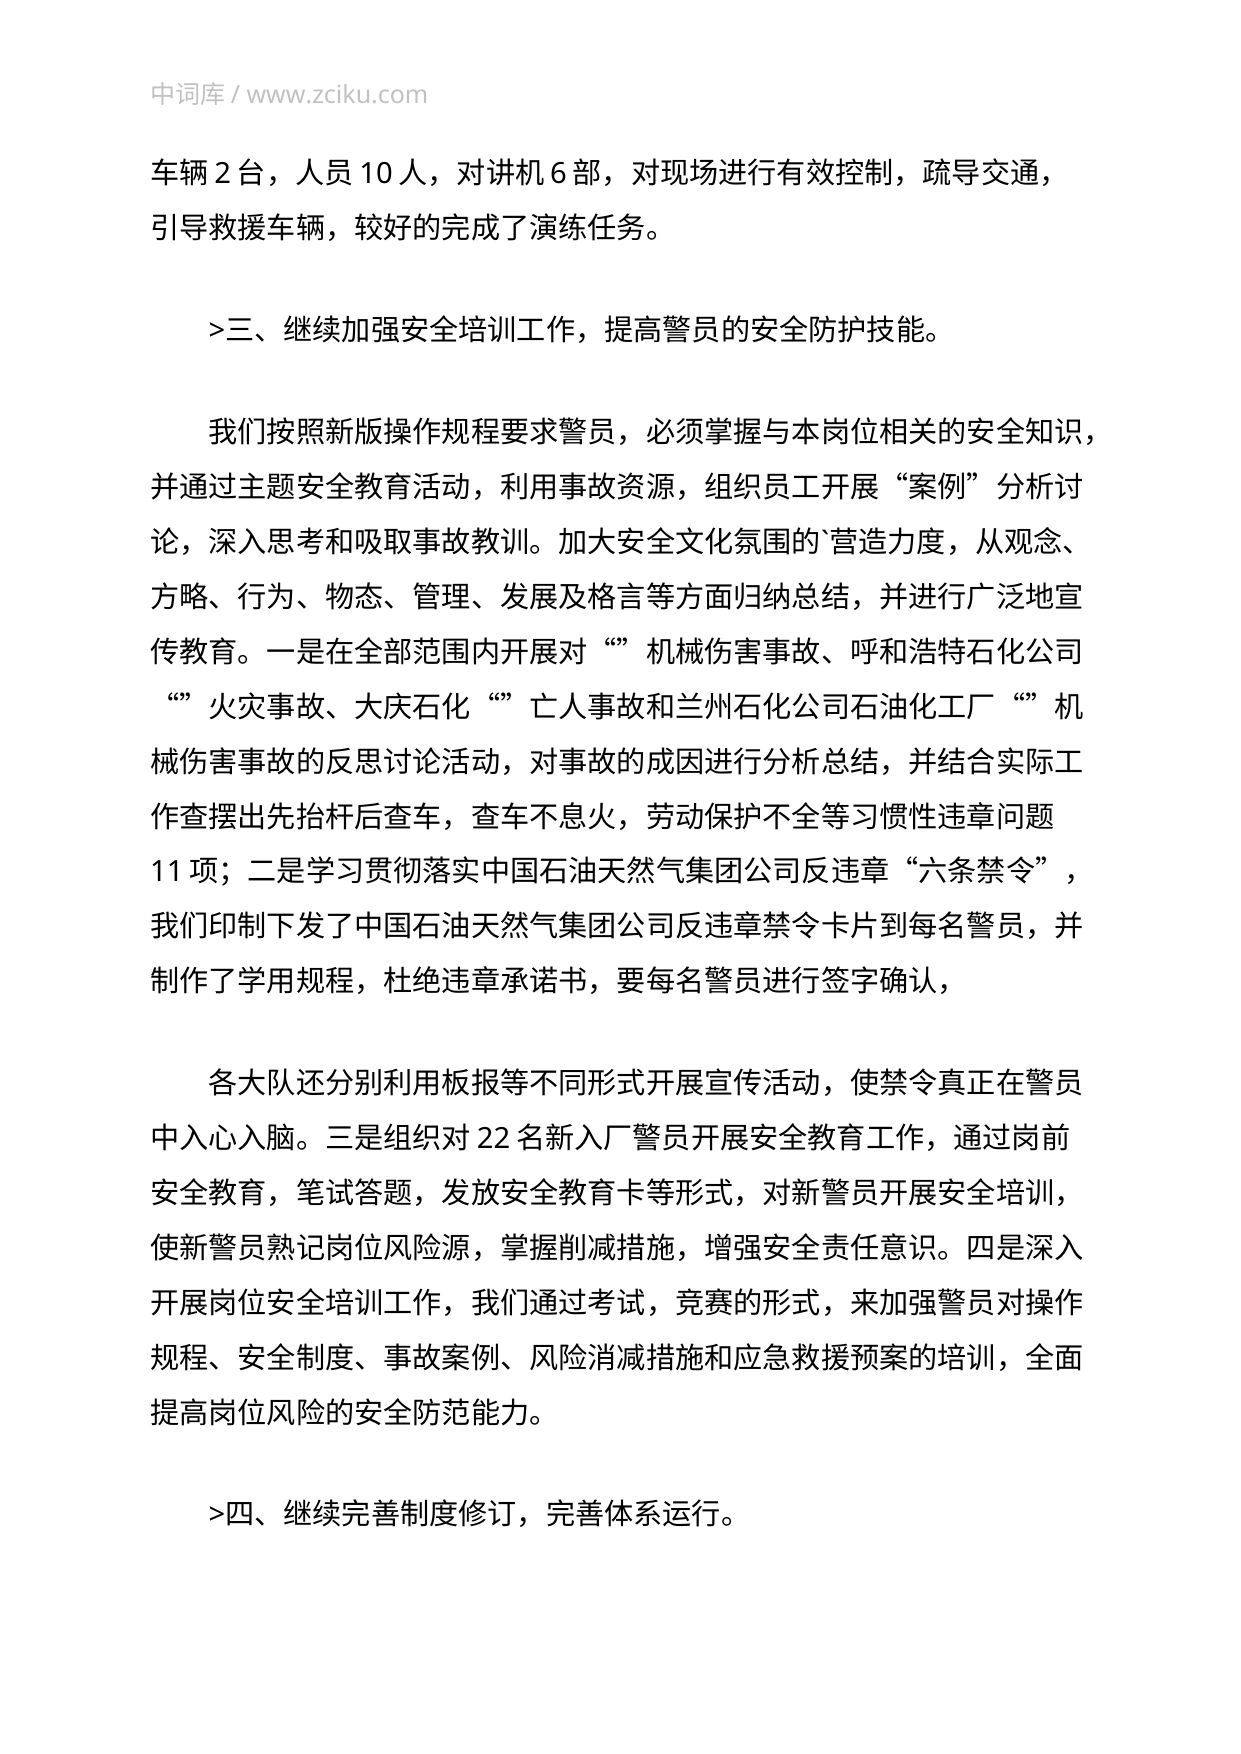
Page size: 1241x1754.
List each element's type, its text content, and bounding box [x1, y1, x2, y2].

text >三、继续加强安全培训工作，提高警员的安全防护技能。 [150, 307, 1090, 349]
text 我们按照新版操作规程要求警员，必须掌握与本岗位相关的安全知识，并通过主题安全教育活动，利用事故资源，组织员工开展“案例”分析讨论，深入思考和吸取事故教训。加大安全文化氛围的`营造力度，从观念、方略、行为、物态、管理、发展及格言等方面归纳总结，并进行广泛地宣传教育。一是在全部范围内开展对“”机械伤害事故、呼和浩特石化公司“”火灾事故、大庆石化“”亡人事故和兰州石化公司石油化工厂“”机械伤害事故的反思讨论活动，对事故的成因进行分析总结，并结合实际工作查摆出先抬杆后查车，查车不息火，劳动保护不全等习惯性违章问题11项；二是学习贯彻落实中国石油天然气集团公司反违章“六条禁令”，我们印制下发了中国石油天然气集团公司反违章禁令卡片到每名警员，并制作了学用规程，杜绝违章承诺书，要每名警员进行签字确认， [150, 409, 1090, 1000]
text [150, 150, 1090, 247]
text >四、继续完善制度修订，完善体系运行。 [150, 1491, 1090, 1533]
text 各大队还分别利用板报等不同形式开展宣传活动，使禁令真正在警员中入心入脑。三是组织对22名新入厂警员开展安全教育工作，通过岗前安全教育，笔试答题，发放安全教育卡等形式，对新警员开展安全培训，使新警员熟记岗位风险源，掌握削减措施，增强安全责任意识。四是深入开展岗位安全培训工作，我们通过考试，竞赛的形式，来加强警员对操作规程、安全制度、事故案例、风险消减措施和应急救援预案的培训，全面提高岗位风险的安全防范能力。 [150, 1060, 1090, 1431]
